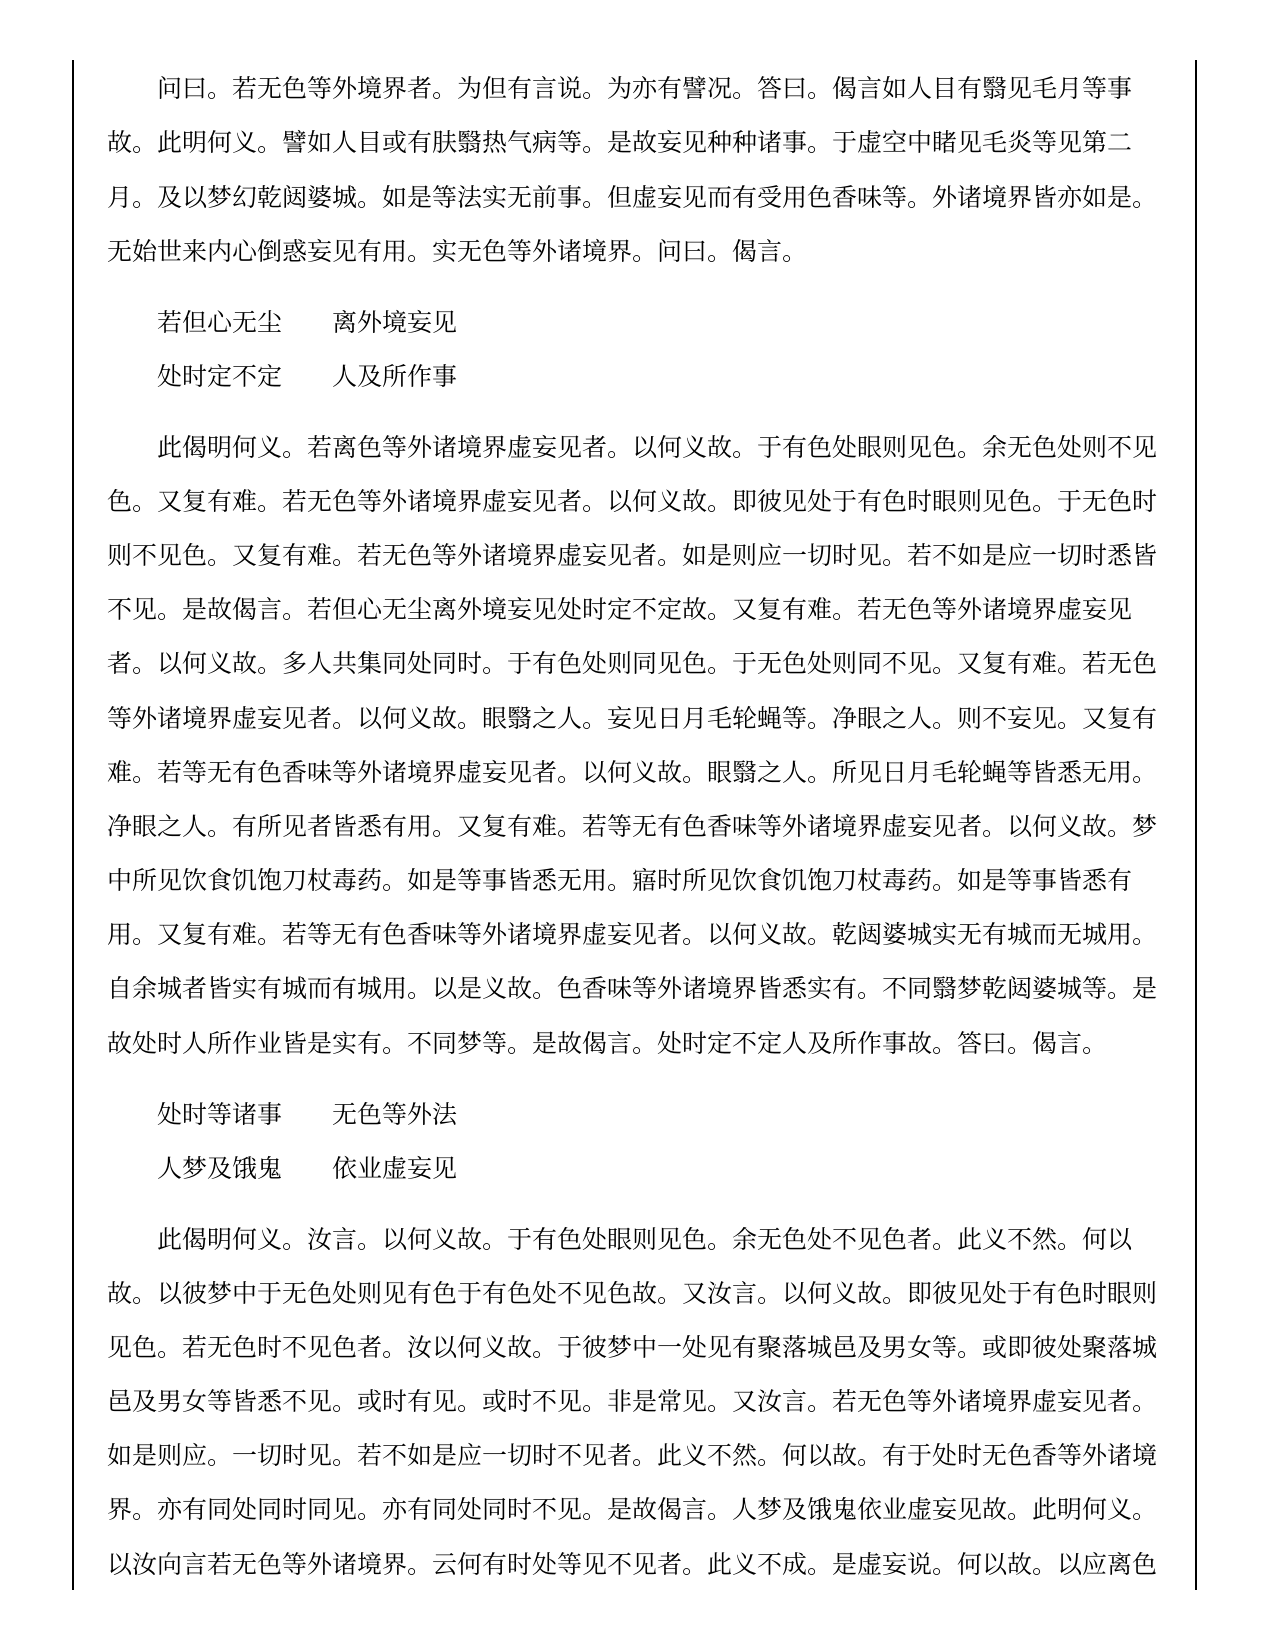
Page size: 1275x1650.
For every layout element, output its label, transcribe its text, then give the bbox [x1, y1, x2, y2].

text 问曰。若无色等外境界者。为但有言说。为亦有譬况。答曰。偈言如人目有翳见毛月等事 故。此明何义。譬如人目或有肤翳热气病等。是故妄见种种诸事。于虚空中睹见毛炎等见第二 月。及以梦幻乾闼婆城。如是等法实无前事。但虚妄见而有受用色香味等。外诸境界皆亦如是。无始世来内心倒惑妄见有用。实无色等外诸境界。问曰。偈言。 [107, 69, 1159, 267]
text 此偈明何义。若离色等外诸境界虚妄见者。以何义故。于有色处眼则见色。余无色处则不见色。又复有难。若无色等外诸境界虚妄见者。以何义故。即彼见处于有色时眼则见色。于无色时则不见色。又复有难。若无色等外诸境界虚妄见者。如是则应一切时见。若不如是应一切时悉皆不见。是故偈言。若但心无尘离外境妄见处时定不定故。又复有难。若无色等外诸境界虚妄见 者。以何义故。多人共集同处同时。于有色处则同见色。于无色处则同不见。又复有难。若无色等外诸境界虚妄见者。以何义故。眼翳之人。妄见日月毛轮蝇等。净眼之人。则不妄见。又复有难。若等无有色香味等外诸境界虚妄见者。以何义故。眼翳之人。所见日月毛轮蝇等皆悉无用。净眼之人。有所见者皆悉有用。又复有难。若等无有色香味等外诸境界虚妄见者。以何义故。梦中所见饮食饥饱刀杖毒药。如是等事皆悉无用。寤时所见饮食饥饱刀杖毒药。如是等事皆悉有 用。又复有难。若等无有色香味等外诸境界虚妄见者。以何义故。乾闼婆城实无有城而无城用。自余城者皆实有城而有城用。以是义故。色香味等外诸境界皆悉实有。不同翳梦乾闼婆城等。是故处时人所作业皆是实有。不同梦等。是故偈言。处时定不定人及所作事故。答曰。偈言。 [107, 427, 1159, 1059]
text 若但心无尘 离外境妄见处时定不定 人及所作事 [157, 302, 458, 392]
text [107, 1219, 1159, 1580]
text 处时等诸事 无色等外法人梦及饿鬼 依业虚妄见 [157, 1094, 458, 1184]
